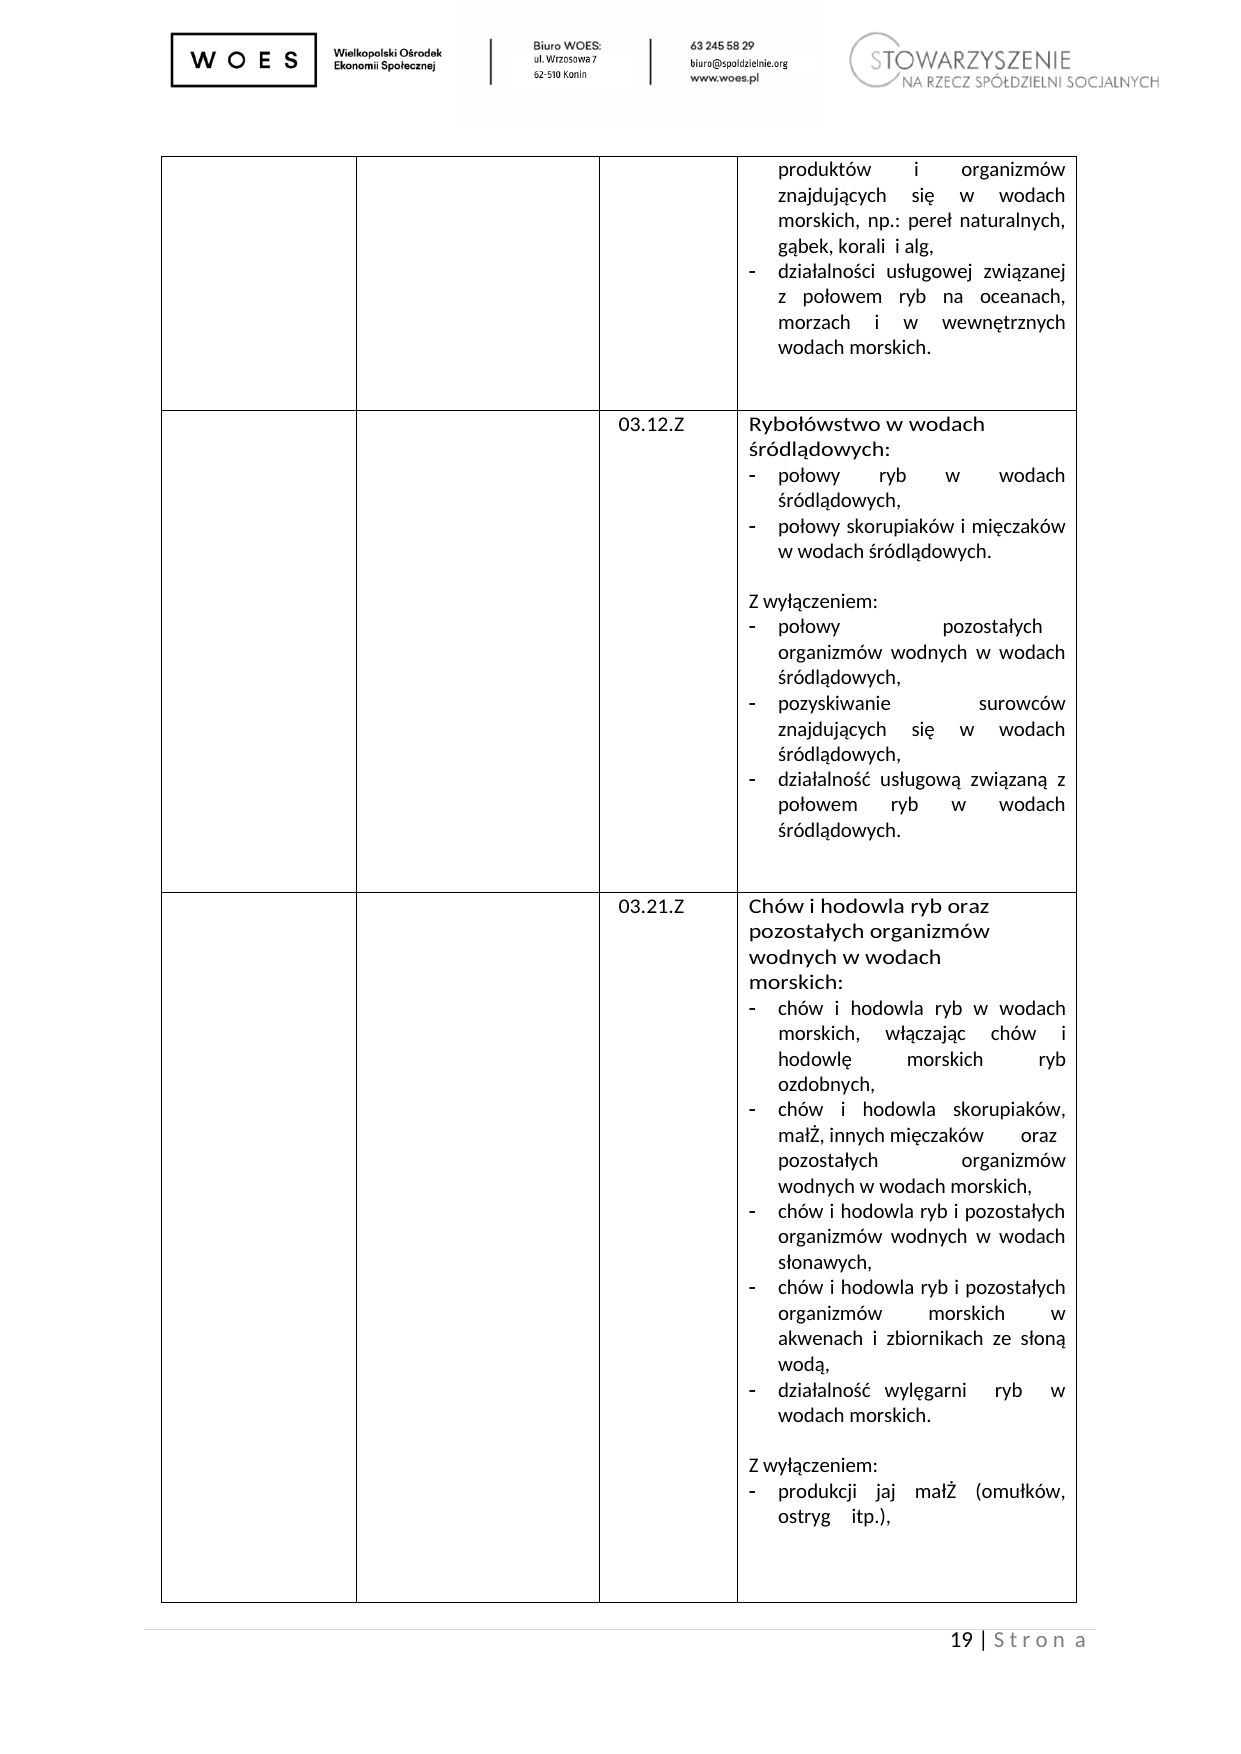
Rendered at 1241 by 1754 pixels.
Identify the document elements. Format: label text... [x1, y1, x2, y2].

table_cell [162, 893, 356, 1602]
picture [133, 0, 1182, 128]
table_cell Chów i hodowla ryb oraz pozostałych organizmów wodnych w wodach morskich: chów i hodowla ryb w wodach morskich, włączając chów i hodowlę morskich ryb ozdobnych, chów i hodowla skorupiaków, małŻ, innych mięczaków oraz pozostałych organizmów wodnych w wodach morskich, chów i hodowla ryb i pozostałych organizmów wodnych w wodach słonawych, chów i hodowla ryb i pozostałych organizmów morskich w akwenach i zbiornikach ze słoną wodą, działalność wylęgarni ryb w wodach morskich. Z wyłączeniem: produkcji jaj małŻ (omułków, ostryg itp.), [738, 893, 1076, 1602]
table_header [162, 157, 356, 410]
table_header produktów i organizmów znajdujących się w wodach morskich, np.: pereł naturalnych, gąbek, korali i alg, działalności usługowej związanej z połowem ryb na oceanach, morzach i w wewnętrznych wodach morskich. [738, 157, 1076, 410]
table_header [357, 157, 599, 410]
table_cell [357, 893, 599, 1602]
table_header [600, 157, 737, 410]
table_cell 03.21.Z [600, 893, 737, 1602]
table_cell 03.12.Z [600, 411, 737, 892]
table_cell [357, 411, 599, 892]
table_cell Rybołówstwo w wodach śródlądowych: połowy ryb w wodach śródlądowych, połowy skorupiaków i mięczaków w wodach śródlądowych. Z wyłączeniem: połowy pozostałych organizmów wodnych w wodach śródlądowych, pozyskiwanie surowców znajdujących się w wodach śródlądowych, działalność usługową związaną z połowem ryb w wodach śródlądowych. [738, 411, 1076, 892]
table_cell [162, 411, 356, 892]
